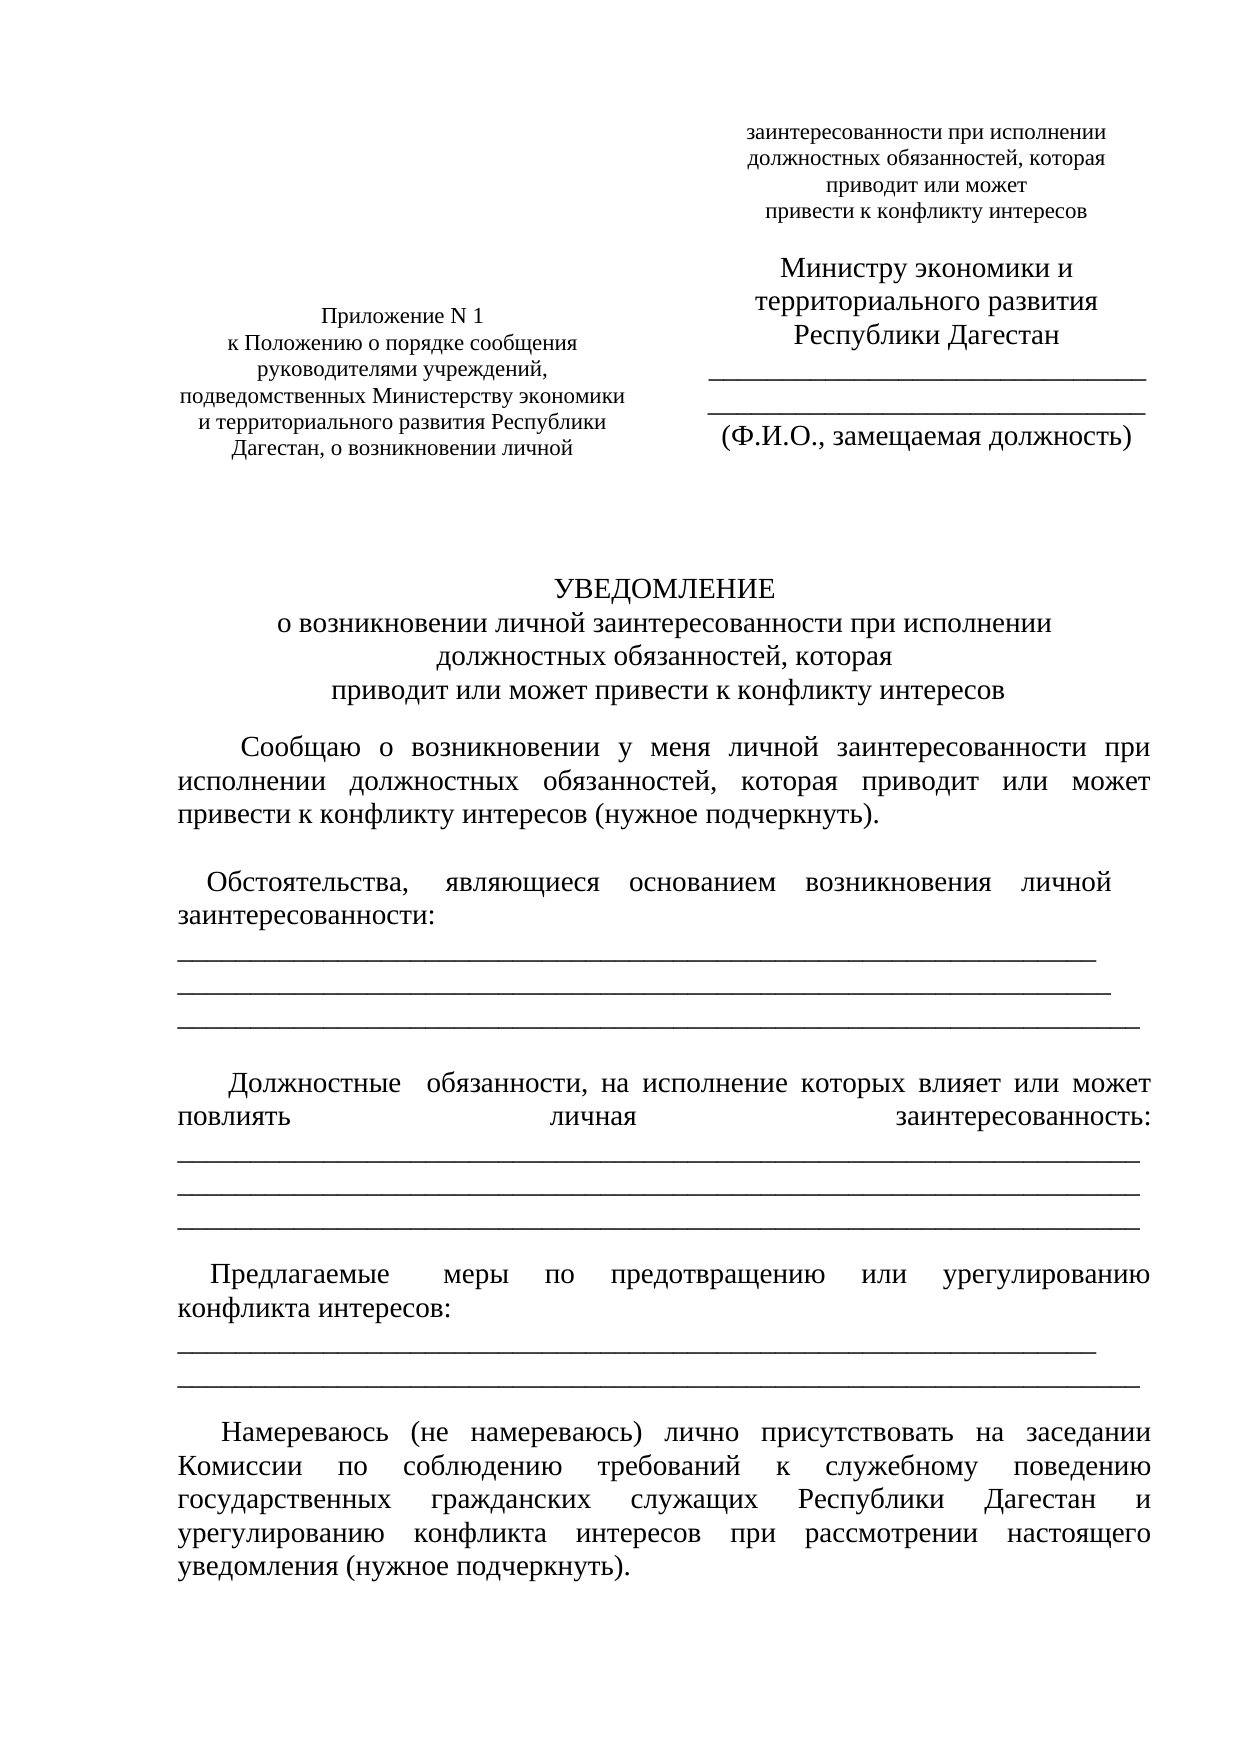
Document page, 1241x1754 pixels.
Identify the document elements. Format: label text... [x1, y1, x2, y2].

text руководителями учреждений, [177, 355, 627, 382]
text Республики Дагестан [701, 317, 1152, 351]
text Министру экономики и территориального развития [701, 250, 1152, 317]
text к Положению о порядке сообщения [177, 329, 627, 355]
text ______________________________ [701, 384, 1152, 418]
text Должностные обязанности, на исполнение которых влияет или может повлиять личная заинтересованность: __________________________________________________________________ [177, 1065, 1152, 1166]
text привести к конфликту интересов [701, 197, 1152, 223]
text ______________________________ [701, 351, 1152, 384]
text приводит или может привести к конфликту интересов [177, 672, 1152, 706]
text подведомственных Министерству экономики и территориального развития Республики Дагестан, о возникновении личной заинтересованности при исполнении должностных обязанностей, которая приводит или может [177, 382, 627, 461]
text Намереваюсь (не намереваюсь) лично присутствовать на заседании Комиссии по соблюдению требований к служебному поведению государственных гражданских служащих Республики Дагестан и урегулированию конфликта интересов при рассмотрении настоящего уведомления (нужное подчеркнуть). [177, 1414, 1152, 1582]
text подведомственных Министерству экономики и территориального развития Республики Дагестан, о возникновении личной заинтересованности при исполнении должностных обязанностей, которая приводит или может [701, 118, 1152, 197]
text заинтересованности: _______________________________________________________________ [177, 897, 1152, 964]
text __________________________________________________________________ [177, 998, 1152, 1031]
text Предлагаемые меры по предотвращению или урегулированию конфликта интересов: [177, 1256, 1152, 1323]
text _______________________________________________________________ [177, 1323, 1152, 1357]
text (Ф.И.О., замещаемая должность) [701, 418, 1152, 451]
text Приложение N 1 [177, 303, 627, 329]
text должностных обязанностей, которая [177, 638, 1152, 672]
text __________________________________________________________________ [177, 1199, 1152, 1233]
text УВЕДОМЛЕНИЕ [177, 571, 1152, 605]
text о возникновении личной заинтересованности при исполнении [177, 605, 1152, 638]
text Сообщаю о возникновении у меня личной заинтересованности при исполнении должностных обязанностей, которая приводит или может привести к конфликту интересов (нужное подчеркнуть). [177, 729, 1152, 830]
text Обстоятельства, являющиеся основанием возникновения личной [177, 864, 1152, 897]
text ________________________________________________________________ [177, 964, 1152, 998]
text __________________________________________________________________ [177, 1357, 1152, 1391]
text __________________________________________________________________ [177, 1166, 1152, 1199]
